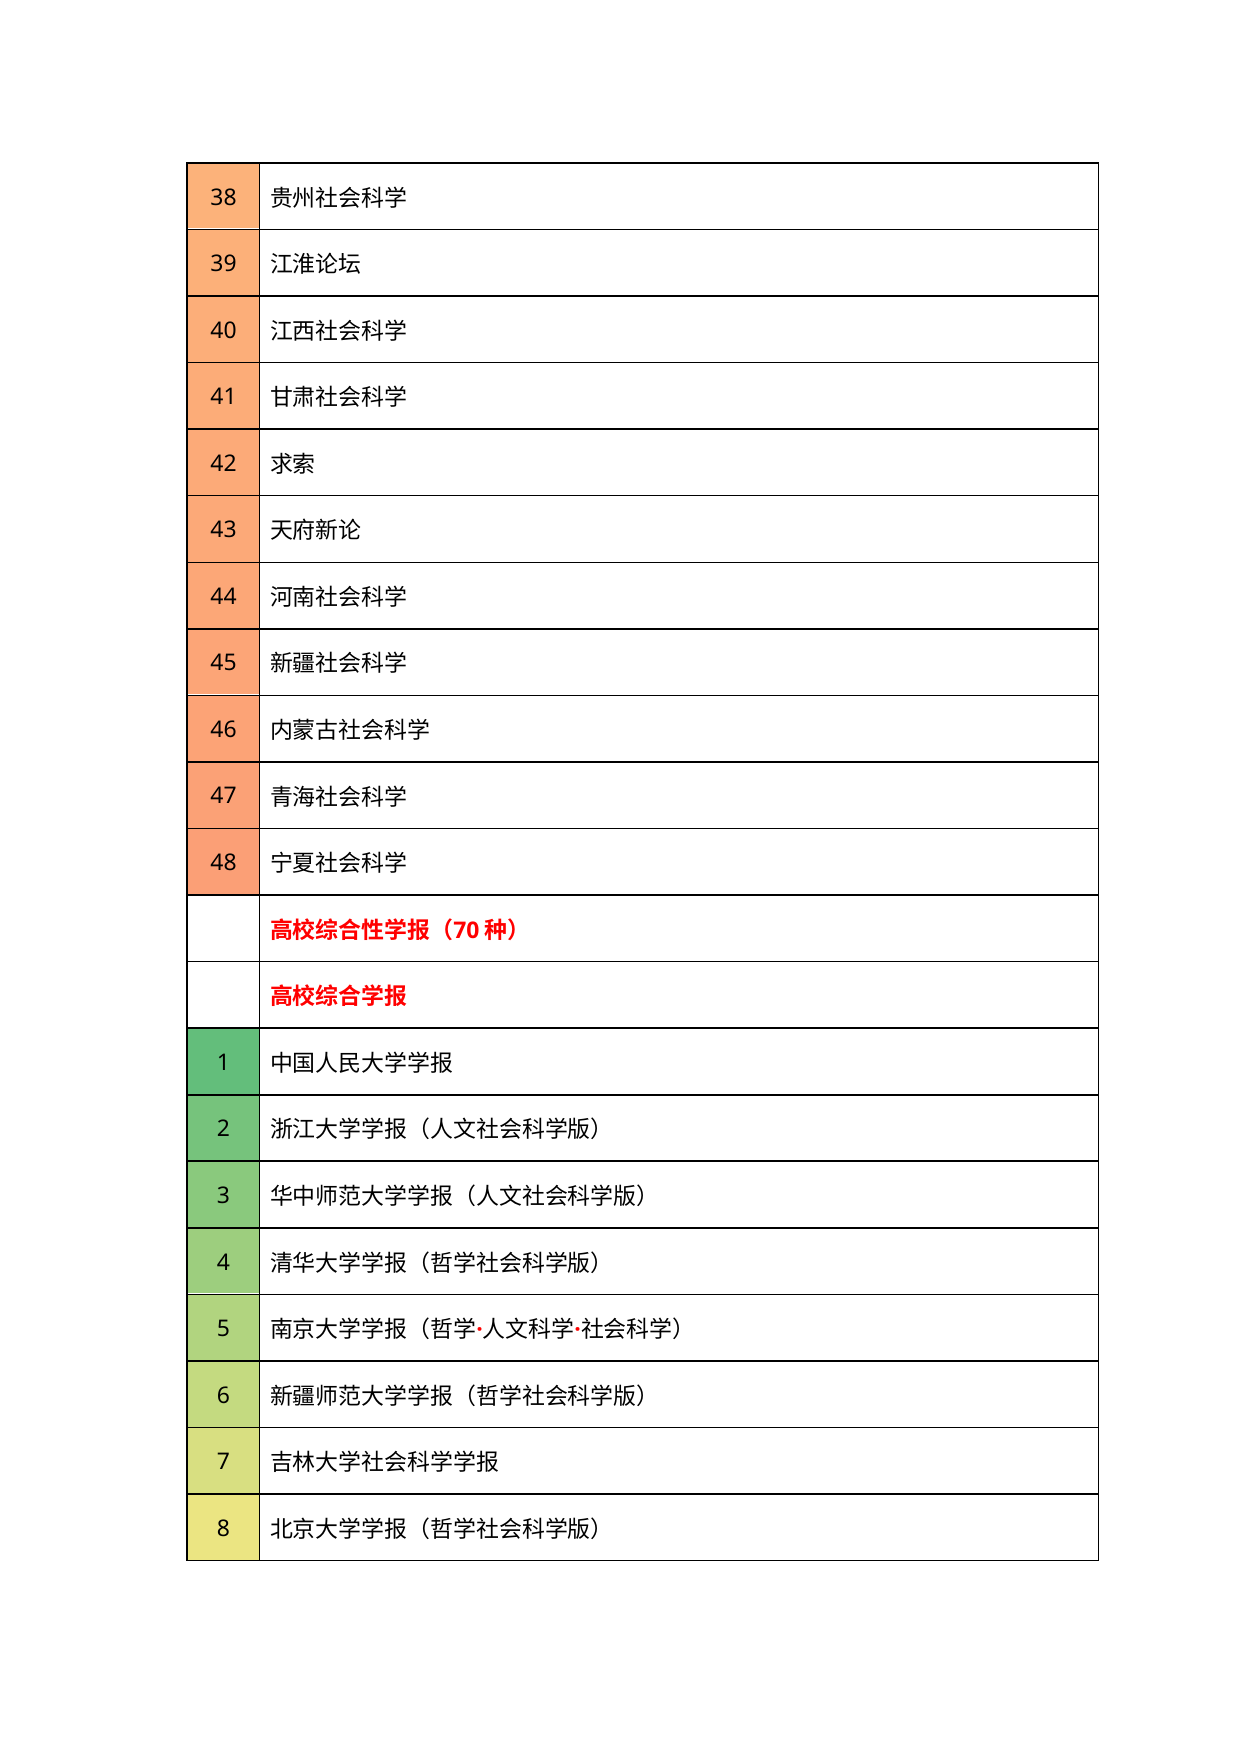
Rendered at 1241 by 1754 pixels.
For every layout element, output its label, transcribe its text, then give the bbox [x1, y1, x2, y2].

table_cell 南京大学学报（哲学·人文科学·社会科学） [260, 1295, 1098, 1360]
table_cell 高校综合性学报（70种） [260, 896, 1098, 961]
table_cell 吉林大学社会科学学报 [260, 1428, 1098, 1493]
table_cell 2 [188, 1096, 259, 1160]
table_cell 华中师范大学学报（人文社会科学版） [260, 1162, 1098, 1227]
table_cell 3 [188, 1162, 259, 1227]
table_cell 42 [188, 430, 259, 495]
table_cell 48 [188, 829, 259, 894]
table_cell 39 [188, 230, 259, 295]
table_cell 41 [188, 363, 259, 428]
table_cell 青海社会科学 [260, 763, 1098, 828]
table_cell 8 [188, 1495, 259, 1560]
table_cell 天府新论 [260, 496, 1098, 561]
table_cell [188, 896, 259, 961]
table_cell 46 [188, 696, 259, 761]
table_cell 新疆社会科学 [260, 630, 1098, 694]
table_cell 40 [188, 297, 259, 362]
table_cell 宁夏社会科学 [260, 829, 1098, 894]
table_cell 44 [188, 563, 259, 628]
table_cell 43 [188, 496, 259, 561]
table_cell [188, 962, 259, 1027]
table_cell 38 [188, 164, 259, 228]
table_cell 甘肃社会科学 [260, 363, 1098, 428]
table_cell 贵州社会科学 [260, 164, 1098, 228]
table_cell 4 [188, 1229, 259, 1293]
table_cell 浙江大学学报（人文社会科学版） [260, 1096, 1098, 1160]
table_cell 内蒙古社会科学 [260, 696, 1098, 761]
table_cell 中国人民大学学报 [260, 1029, 1098, 1094]
table_cell 清华大学学报（哲学社会科学版） [260, 1229, 1098, 1293]
table_cell 45 [188, 630, 259, 694]
table_cell 7 [188, 1428, 259, 1493]
table_cell 江淮论坛 [260, 230, 1098, 295]
table_cell 高校综合学报 [260, 962, 1098, 1027]
table_cell 5 [188, 1295, 259, 1360]
table_cell 北京大学学报（哲学社会科学版） [260, 1495, 1098, 1560]
table_cell 新疆师范大学学报（哲学社会科学版） [260, 1362, 1098, 1427]
table_cell 求索 [260, 430, 1098, 495]
table_cell 6 [188, 1362, 259, 1427]
table_cell 1 [188, 1029, 259, 1094]
table_cell 河南社会科学 [260, 563, 1098, 628]
table_cell 江西社会科学 [260, 297, 1098, 362]
table_cell 47 [188, 763, 259, 828]
